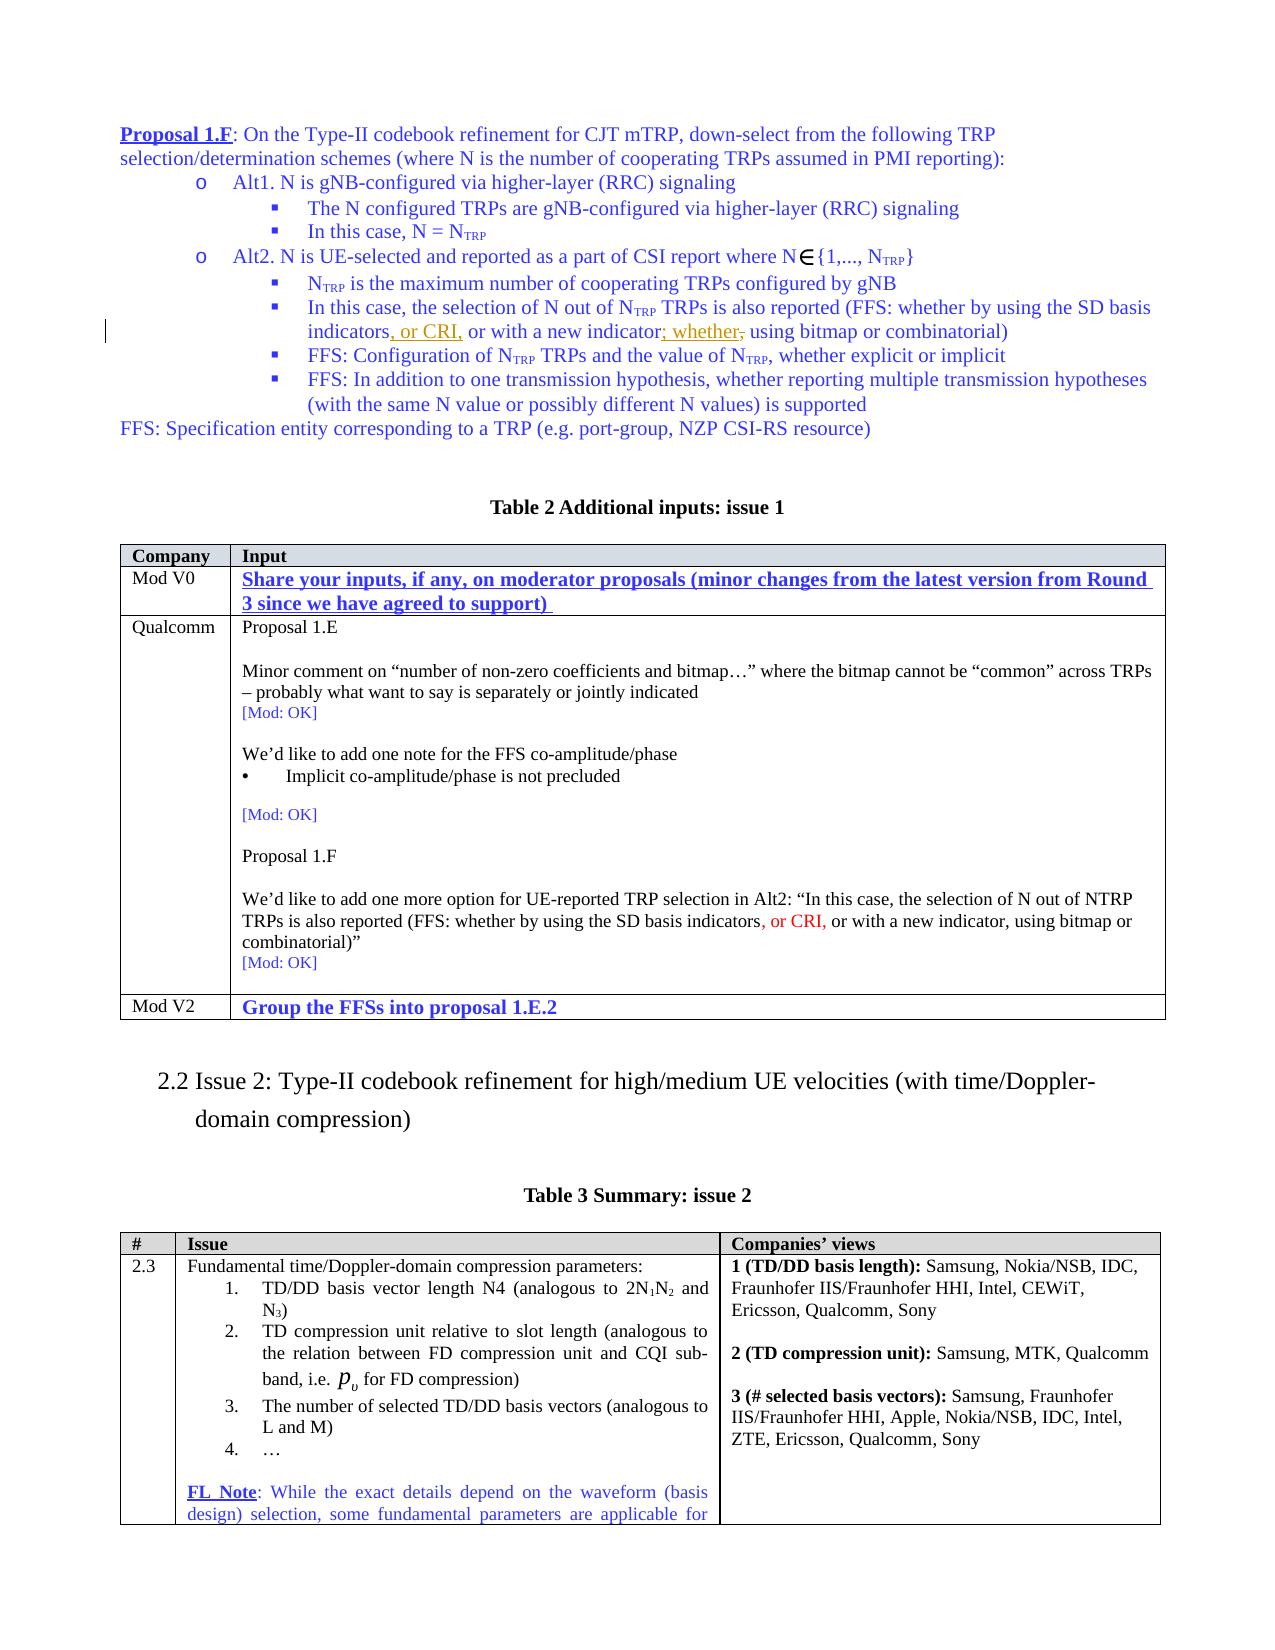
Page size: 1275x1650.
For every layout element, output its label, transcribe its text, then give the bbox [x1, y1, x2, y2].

list NTRP is the maximum number of cooperating TRPs configured by gNB [270, 271, 1155, 295]
table_cell Share your inputs, if any, on moderator proposals (minor changes from the latest version from Round 3 since we have agreed to support) [231, 567, 1165, 615]
text FFS: Specification entity corresponding to a TRP (e.g. port-group, NZP CSI-RS resource) [120, 416, 1155, 439]
table_cell Qualcomm [121, 616, 230, 993]
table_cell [721, 1255, 1160, 1524]
list Alt1. N is gNB-configured via higher-layer (RRC) signaling [195, 170, 1155, 195]
text Table 3 Summary: issue 2 [120, 1176, 1155, 1214]
table_header Company [121, 545, 230, 566]
table_header # [121, 1233, 175, 1254]
table_header Companies’ views [721, 1233, 1160, 1254]
list Alt2. N is UE-selected and reported as a part of CSI report where N{1,..., NTRP} [195, 243, 1155, 271]
table_cell 2.3 [121, 1255, 175, 1524]
list FFS: Configuration of NTRP TRPs and the value of NTRP, whether explicit or implicit [270, 343, 1155, 367]
table_header Issue [176, 1233, 719, 1254]
subtitle Issue 2: Type-II codebook refinement for high/medium UE velocities (with time/Doppler-domain compression) [157, 1062, 1155, 1138]
table_cell Mod V2 [121, 995, 230, 1019]
text Proposal 1.F: On the Type-II codebook refinement for CJT mTRP, down-select from the following TRP selection/determination schemes (where N is the number of cooperating TRPs assumed in PMI reporting): [120, 122, 1155, 170]
list In this case, the selection of N out of NTRP TRPs is also reported (FFS: whether by using the SD basis indicators or with a new indicator using bitmap or combinatorial) [270, 295, 1155, 343]
list In this case, N = NTRP [270, 219, 1155, 243]
list The N configured TRPs are gNB-configured via higher-layer (RRC) signaling [270, 195, 1155, 219]
table_header Input [231, 545, 1165, 566]
list FFS: In addition to one transmission hypothesis, whether reporting multiple transmission hypotheses (with the same N value or possibly different N values) is supported [270, 367, 1155, 416]
table_cell Mod V0 [121, 567, 230, 615]
text Table 2 Additional inputs: issue 1 [120, 488, 1155, 526]
table_cell Group the FFSs into proposal 1.E.2 [231, 995, 1165, 1019]
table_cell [176, 1255, 719, 1524]
table_cell Proposal 1.E Minor comment on “number of non-zero coefficients and bitmap…” where the bitmap cannot be “common” across TRPs – probably what want to say is separately or jointly indicated [Mod: OK] We’d like to add one note for the FFS co-amplitude/phase Implicit co-amplitude/phase is not precluded [Mod: OK] Proposal 1.F We’d like to add one more option for UE-reported TRP selection in Alt2: “In this case, the selection of N out of NTRP TRPs is also reported (FFS: whether by using the SD basis indicators, or CRI, or with a new indicator, using bitmap or combinatorial)” [Mod: OK] [231, 616, 1165, 993]
